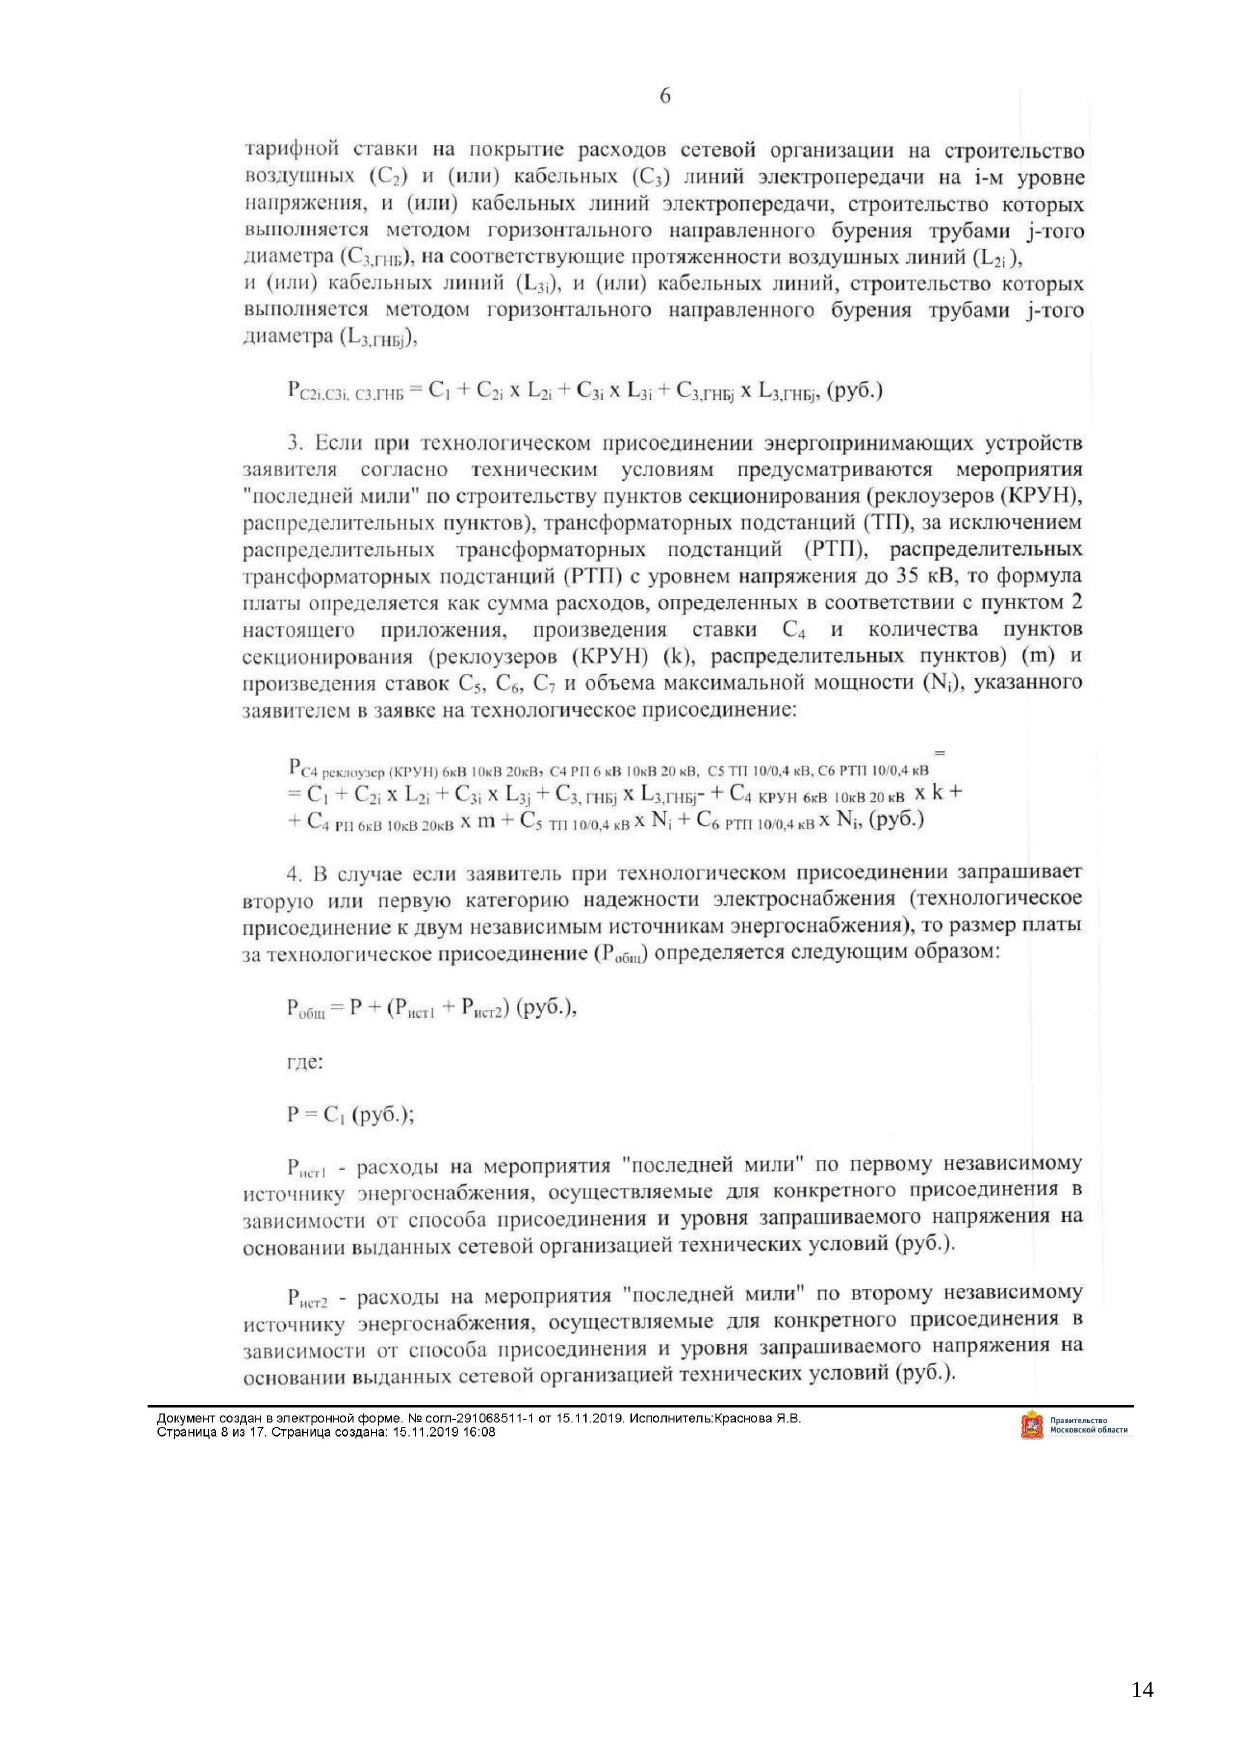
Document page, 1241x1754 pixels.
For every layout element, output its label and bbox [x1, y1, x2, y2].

picture [147, 79, 1134, 1441]
